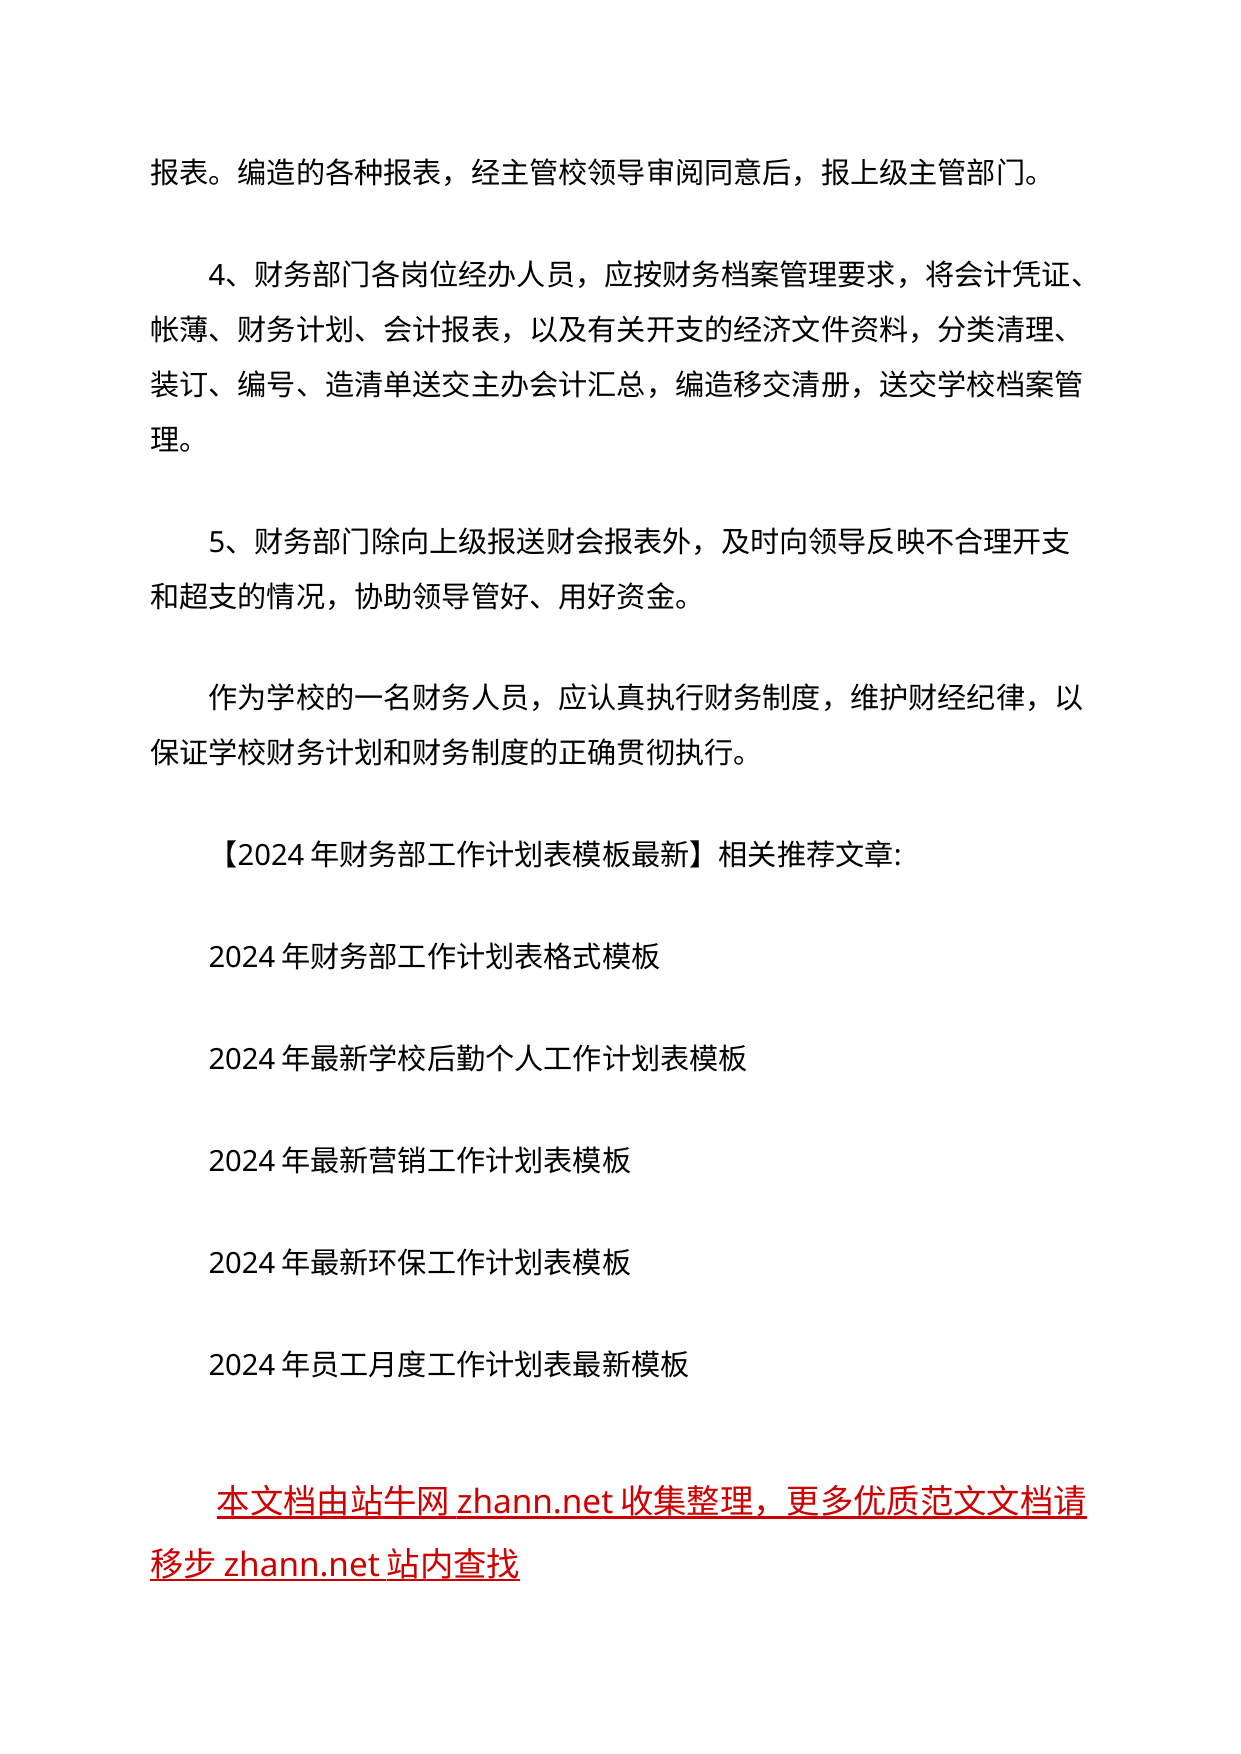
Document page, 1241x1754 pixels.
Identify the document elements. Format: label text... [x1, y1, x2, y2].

text 【2024年财务部工作计划表模板最新】相关推荐文章: [150, 832, 1090, 874]
text 5、财务部门除向上级报送财会报表外，及时向领导反映不合理开支和超支的情况，协助领导管好、用好资金。 [150, 518, 1090, 616]
text 2024年财务部工作计划表格式模板 [150, 934, 1090, 976]
text 2024年员工月度工作计划表最新模板 [150, 1342, 1090, 1384]
text 2024年最新学校后勤个人工作计划表模板 [150, 1036, 1090, 1078]
text 作为学校的一名财务人员，应认真执行财务制度，维护财经纪律，以保证学校财务计划和财务制度的正确贯彻执行。 [150, 675, 1090, 772]
text 2024年最新环保工作计划表模板 [150, 1240, 1090, 1282]
text 2024年最新营销工作计划表模板 [150, 1138, 1090, 1180]
text 本文档由站牛网zhann.net收集整理，更多优质范文文档请移步zhann.net站内查找 [150, 1475, 1090, 1586]
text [150, 150, 1090, 192]
text 4、财务部门各岗位经办人员，应按财务档案管理要求，将会计凭证、帐薄、财务计划、会计报表，以及有关开支的经济文件资料，分类清理、装订、编号、造清单送交主办会计汇总，编造移交清册，送交学校档案管理。 [150, 252, 1090, 459]
